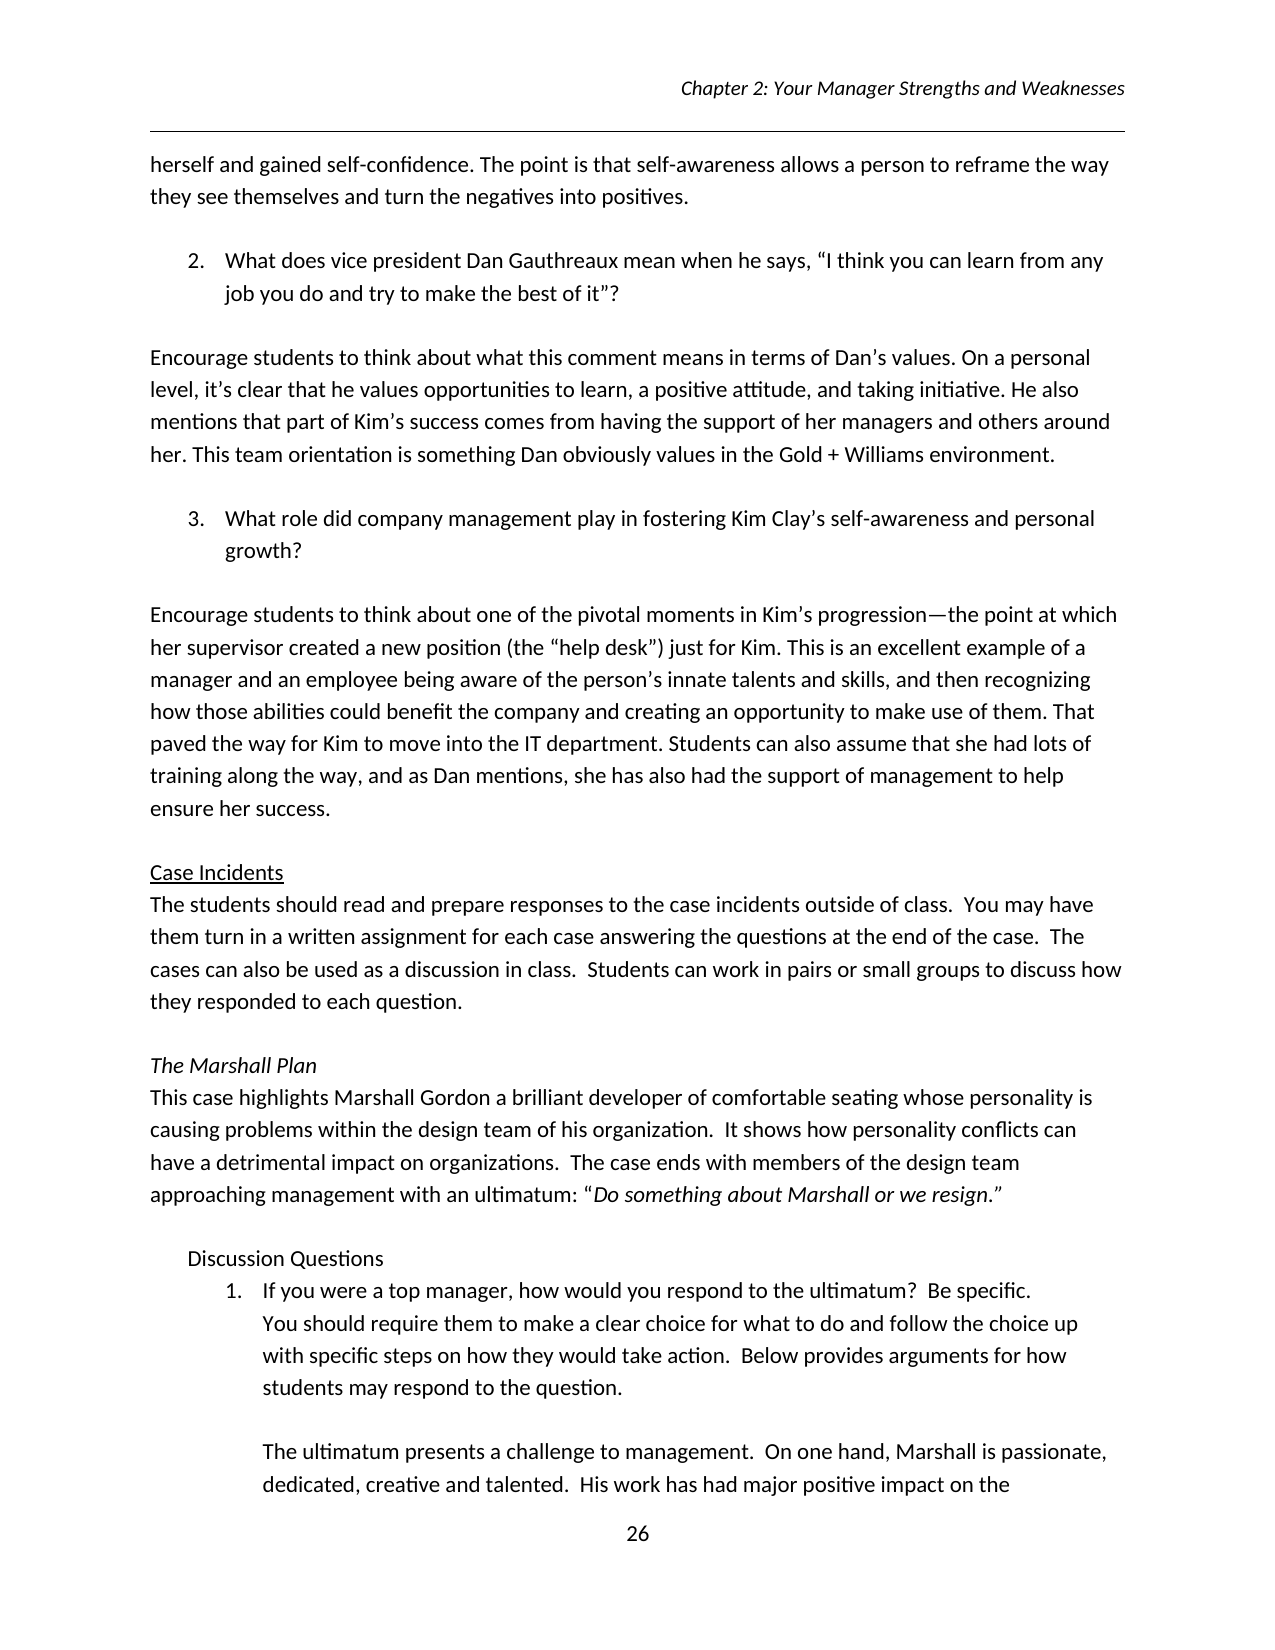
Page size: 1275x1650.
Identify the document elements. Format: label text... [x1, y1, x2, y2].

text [262, 1437, 1125, 1498]
text You should require them to make a clear choice for what to do and follow the choice up with specific steps on how they would take action. Below provides arguments for how students may respond to the question. [262, 1309, 1125, 1401]
list What does vice president Dan Gauthreaux mean when he says, “I think you can learn from any job you do and try to make the best of it”? [187, 247, 1125, 307]
text Encourage students to think about what this comment means in terms of Dan’s values. On a personal level, it’s clear that he values opportunities to learn, a positive attitude, and taking initiative. He also mentions that part of Kim’s success comes from having the support of her managers and others around her. This team orientation is something Dan obviously values in the Gold + Williams environment. [150, 343, 1125, 468]
text Case Incidents [150, 858, 1125, 886]
list What role did company management play in fostering Kim Clay’s self-awareness and personal growth? [187, 504, 1125, 564]
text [150, 150, 1125, 210]
list If you were a top manager, how would you respond to the ultimatum? Be specific. [225, 1277, 1125, 1304]
text Encourage students to think about one of the pivotal moments in Kim’s progression—the point at which her supervisor created a new position (the “help desk”) just for Kim. This is an excellent example of a manager and an employee being aware of the person’s innate talents and skills, and then recognizing how those abilities could benefit the company and creating an opportunity to make use of them. That paved the way for Kim to move into the IT department. Students can also assume that she had lots of training along the way, and as Dan mentions, she has also had the support of management to help ensure her success. [150, 601, 1125, 822]
list Discussion Questions [187, 1244, 1125, 1272]
text The Marshall Plan [150, 1051, 1125, 1079]
text The students should read and prepare responses to the case incidents outside of class. You may have them turn in a written assignment for each case answering the questions at the end of the case. The cases can also be used as a discussion in class. Students can work in pairs or small groups to discuss how they responded to each question. [150, 890, 1125, 1015]
text This case highlights Marshall Gordon a brilliant developer of comfortable seating whose personality is causing problems within the design team of his organization. It shows how personality conflicts can have a detrimental impact on organizations. The case ends with members of the design team approaching management with an ultimatum: “Do something about Marshall or we resign.” [150, 1083, 1125, 1208]
